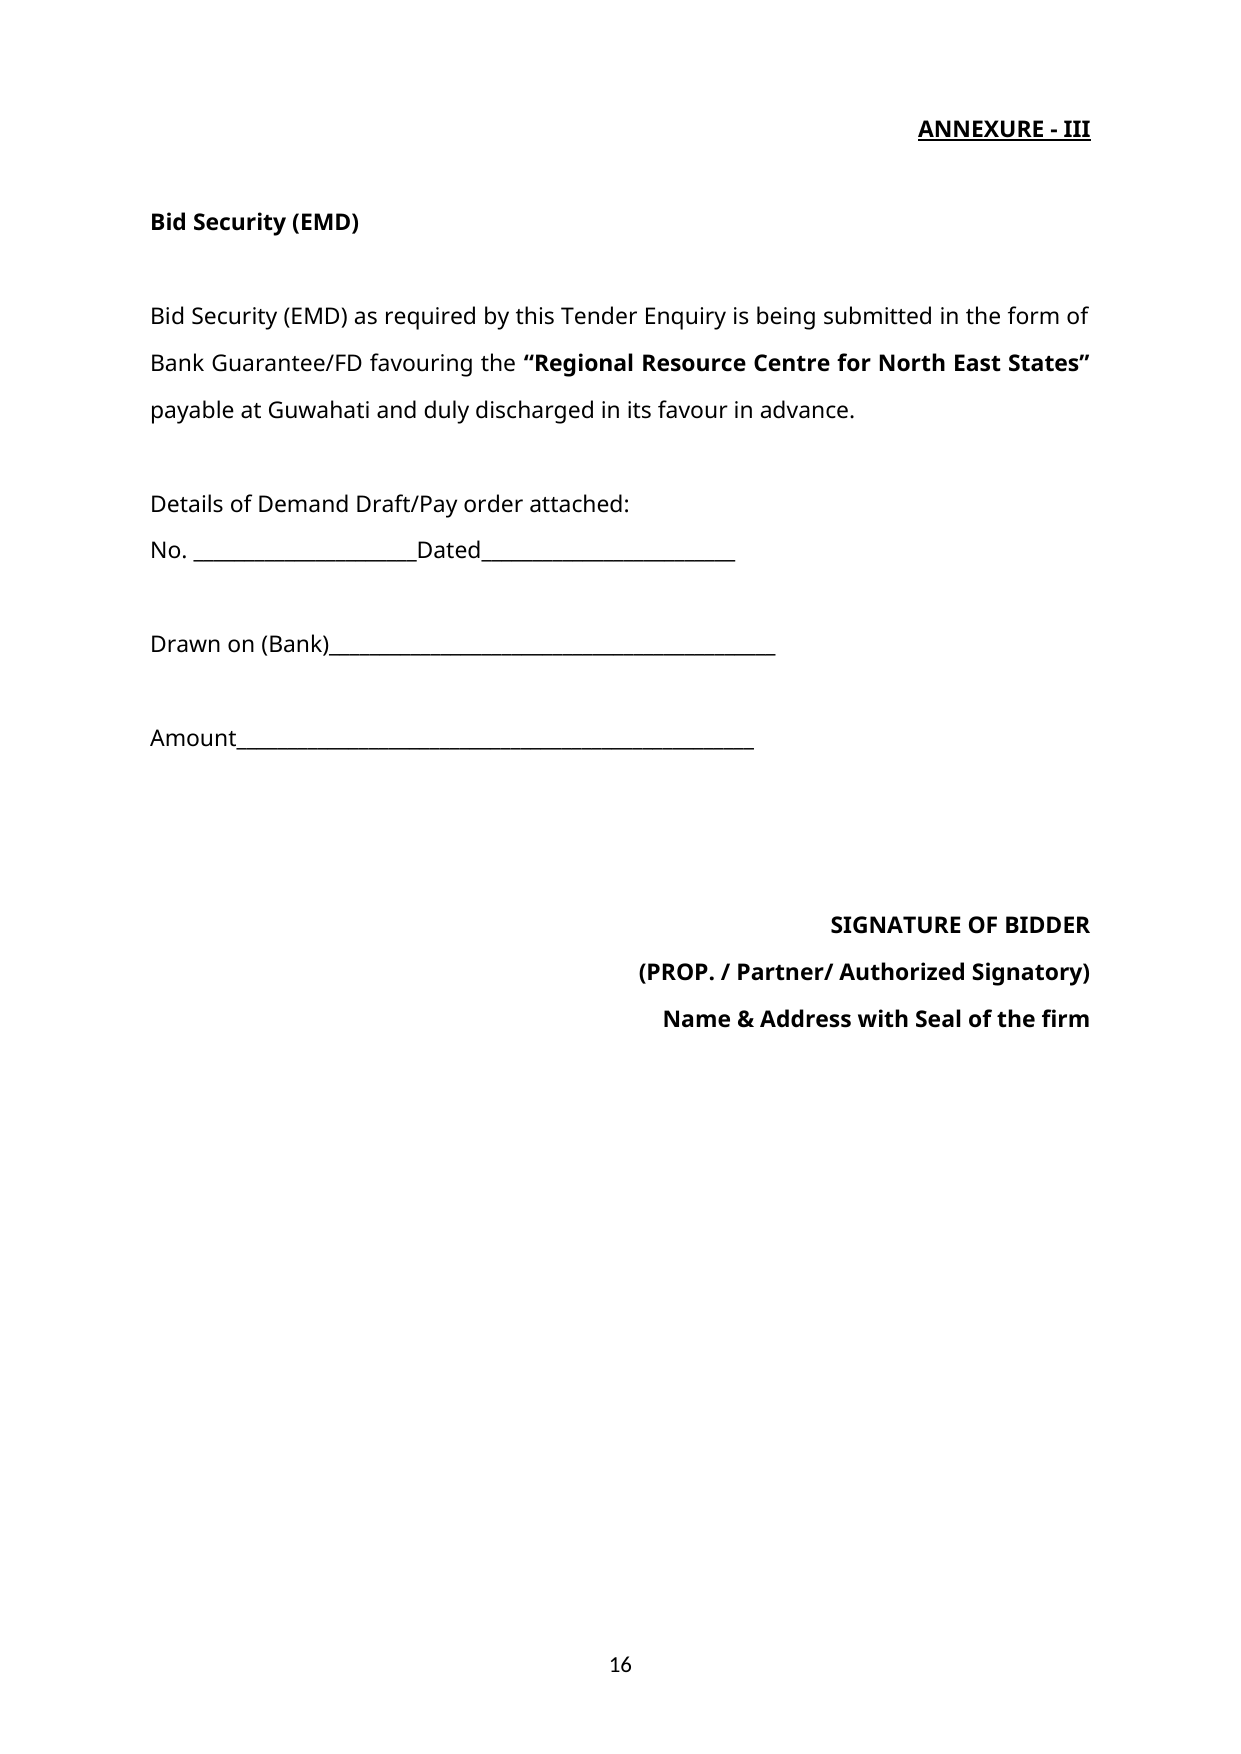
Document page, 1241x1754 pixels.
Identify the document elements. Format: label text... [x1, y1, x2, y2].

text Bid Security (EMD) [150, 206, 1090, 237]
text Name & Address with Seal of the firm [150, 1003, 1090, 1034]
text SIGNATURE OF BIDDER [150, 909, 1090, 941]
text Details of Demand Draft/Pay order attached: [150, 487, 1090, 519]
text (PROP. / Partner/ Authorized Signatory) [150, 956, 1090, 987]
text No. ______________________Dated_________________________ [150, 534, 1090, 566]
text Drawn on (Bank)____________________________________________ [150, 628, 1090, 659]
text Bid Security (EMD) as required by this Tender Enquiry is being submitted in the form of Bank Guarantee/FD favouring the “Regional Resource Centre for North East States” payable at Guwahati and duly discharged in its favour in advance. [150, 300, 1090, 425]
text ANNEXURE - III [150, 112, 1090, 144]
text Amount___________________________________________________ [150, 722, 1090, 753]
